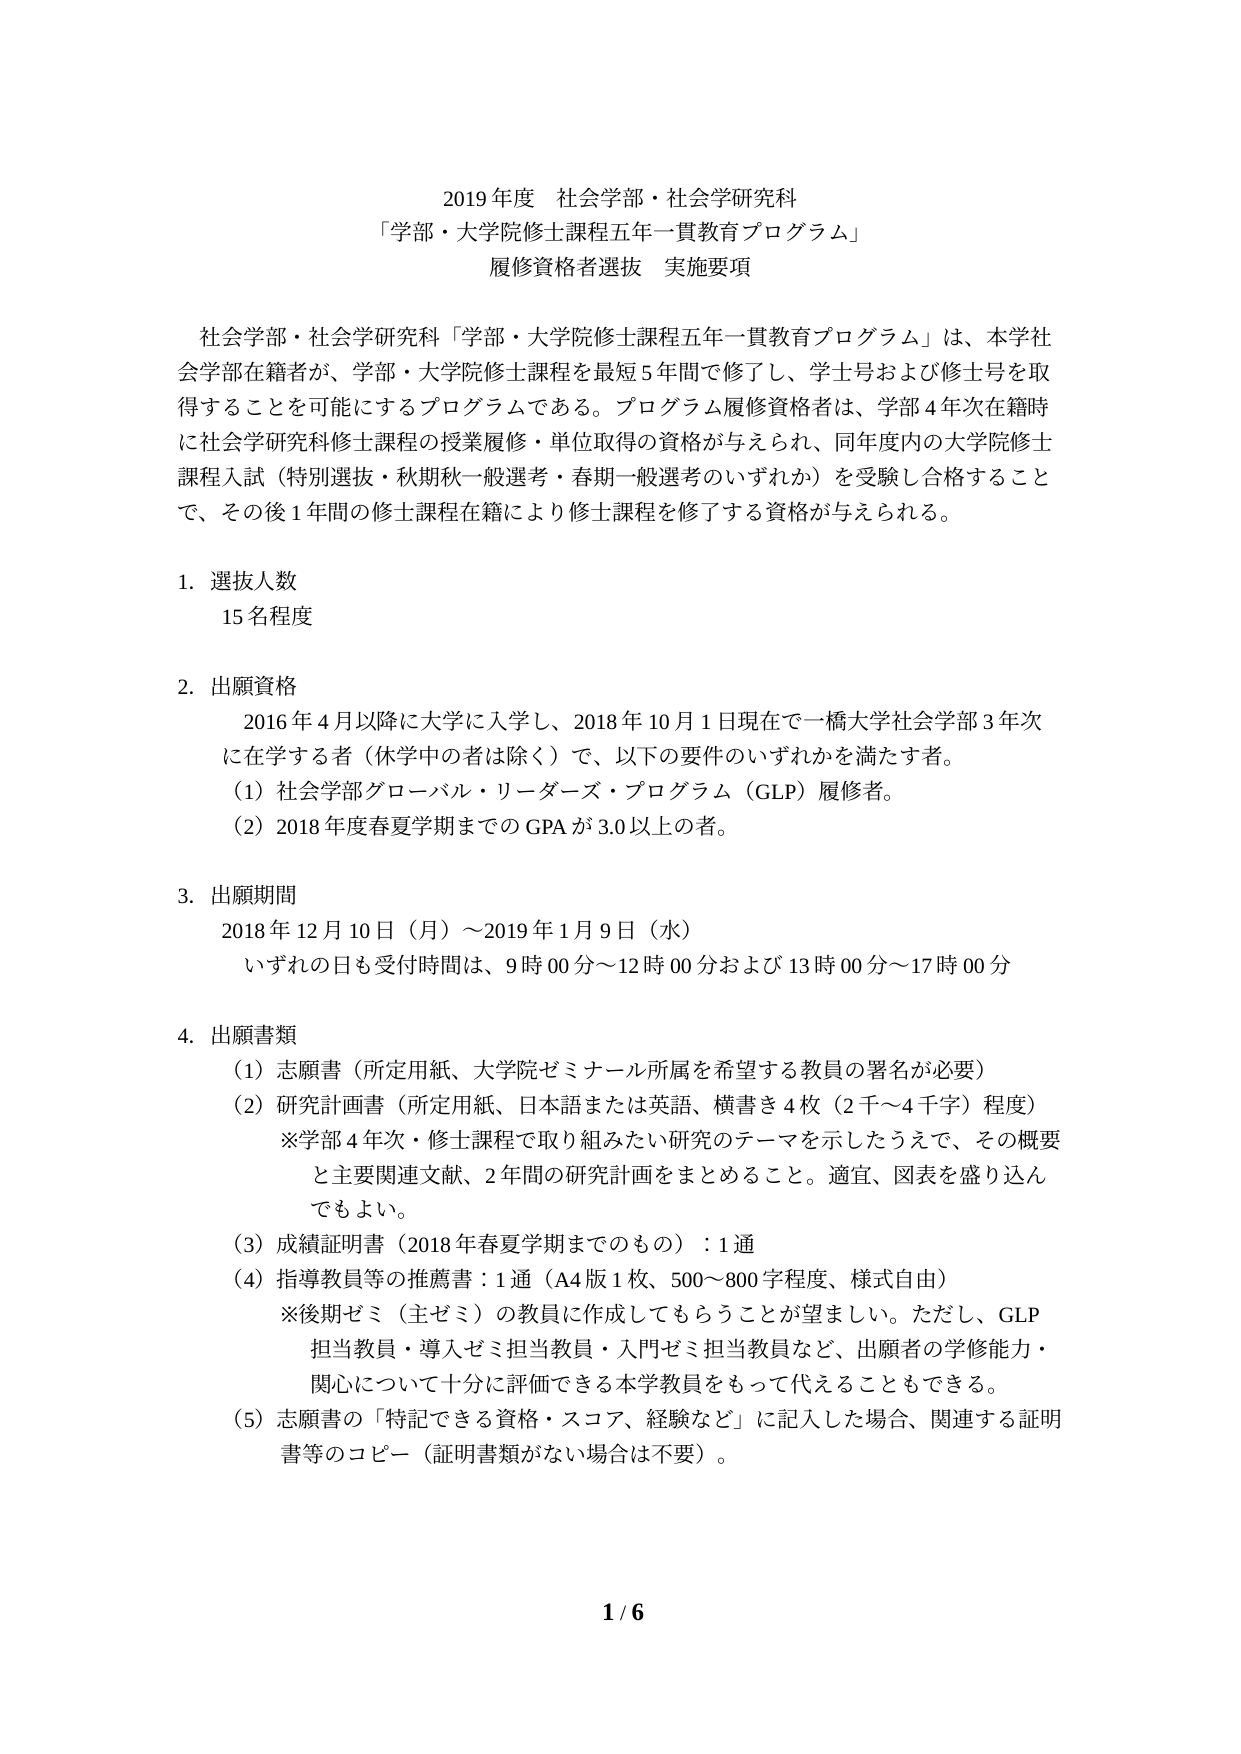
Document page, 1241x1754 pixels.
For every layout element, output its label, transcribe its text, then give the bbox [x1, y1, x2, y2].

text ※学部4年次・修士課程で取り組みたい研究のテーマを示したうえで、その概要と主要関連文献、2年間の研究計画をまとめること。適宜、図表を盛り込んでもよい。 [280, 1121, 1063, 1226]
text 2019年度 社会学部・社会学研究科 [177, 179, 1063, 214]
text 4．出願書類 [177, 1017, 1063, 1051]
text 3．出願期間 [177, 877, 1063, 912]
text 「学部・大学院修士課程五年一貫教育プログラム」 [177, 214, 1063, 249]
text 15名程度 [221, 598, 1063, 633]
text 2018年12月10日（月）～2019年1月9日（水） [221, 912, 1063, 947]
text 2．出願資格 [177, 668, 1063, 702]
text ※後期ゼミ（主ゼミ）の教員に作成してもらうことが望ましい。ただし、GLP担当教員・導入ゼミ担当教員・入門ゼミ担当教員など、出願者の学修能力・関心について十分に評価できる本学教員をもって代えることもできる。 [280, 1296, 1063, 1400]
text 2016年4月以降に大学に入学し、2018年10月1日現在で一橋大学社会学部3年次に在学する者（休学中の者は除く）で、以下の要件のいずれかを満たす者。 [221, 702, 1063, 772]
text 履修資格者選抜 実施要項 [177, 249, 1063, 284]
text （1）社会学部グローバル・リーダーズ・プログラム（GLP）履修者。 [221, 772, 1063, 807]
text （2）研究計画書（所定用紙、日本語または英語、横書き4枚（2千～4千字）程度） [222, 1086, 1063, 1121]
text いずれの日も受付時間は、9時00分～12時00分および13時00分～17時00分 [221, 947, 1063, 982]
text （3）成績証明書（2018年春夏学期までのもの）：1通 [221, 1226, 1063, 1261]
text （5）志願書の「特記できる資格・スコア、経験など」に記入した場合、関連する証明書等のコピー（証明書類がない場合は不要）。 [222, 1400, 1063, 1470]
text （1）志願書（所定用紙、大学院ゼミナール所属を希望する教員の署名が必要） [221, 1051, 1063, 1086]
text 1．選抜人数 [177, 563, 1063, 598]
text （2）2018年度春夏学期までのGPAが3.0以上の者。 [221, 807, 1063, 842]
text 社会学部・社会学研究科「学部・大学院修士課程五年一貫教育プログラム」は、本学社会学部在籍者が、学部・大学院修士課程を最短5年間で修了し、学士号および修士号を取得することを可能にするプログラムである。プログラム履修資格者は、学部4年次在籍時に社会学研究科修士課程の授業履修・単位取得の資格が与えられ、同年度内の大学院修士課程入試（特別選抜・秋期秋一般選考・春期一般選考のいずれか）を受験し合格することで、その後1年間の修士課程在籍により修士課程を修了する資格が与えられる。 [177, 319, 1063, 528]
text （4）指導教員等の推薦書：1通（A4版1枚、500～800字程度、様式自由） [222, 1261, 1063, 1296]
